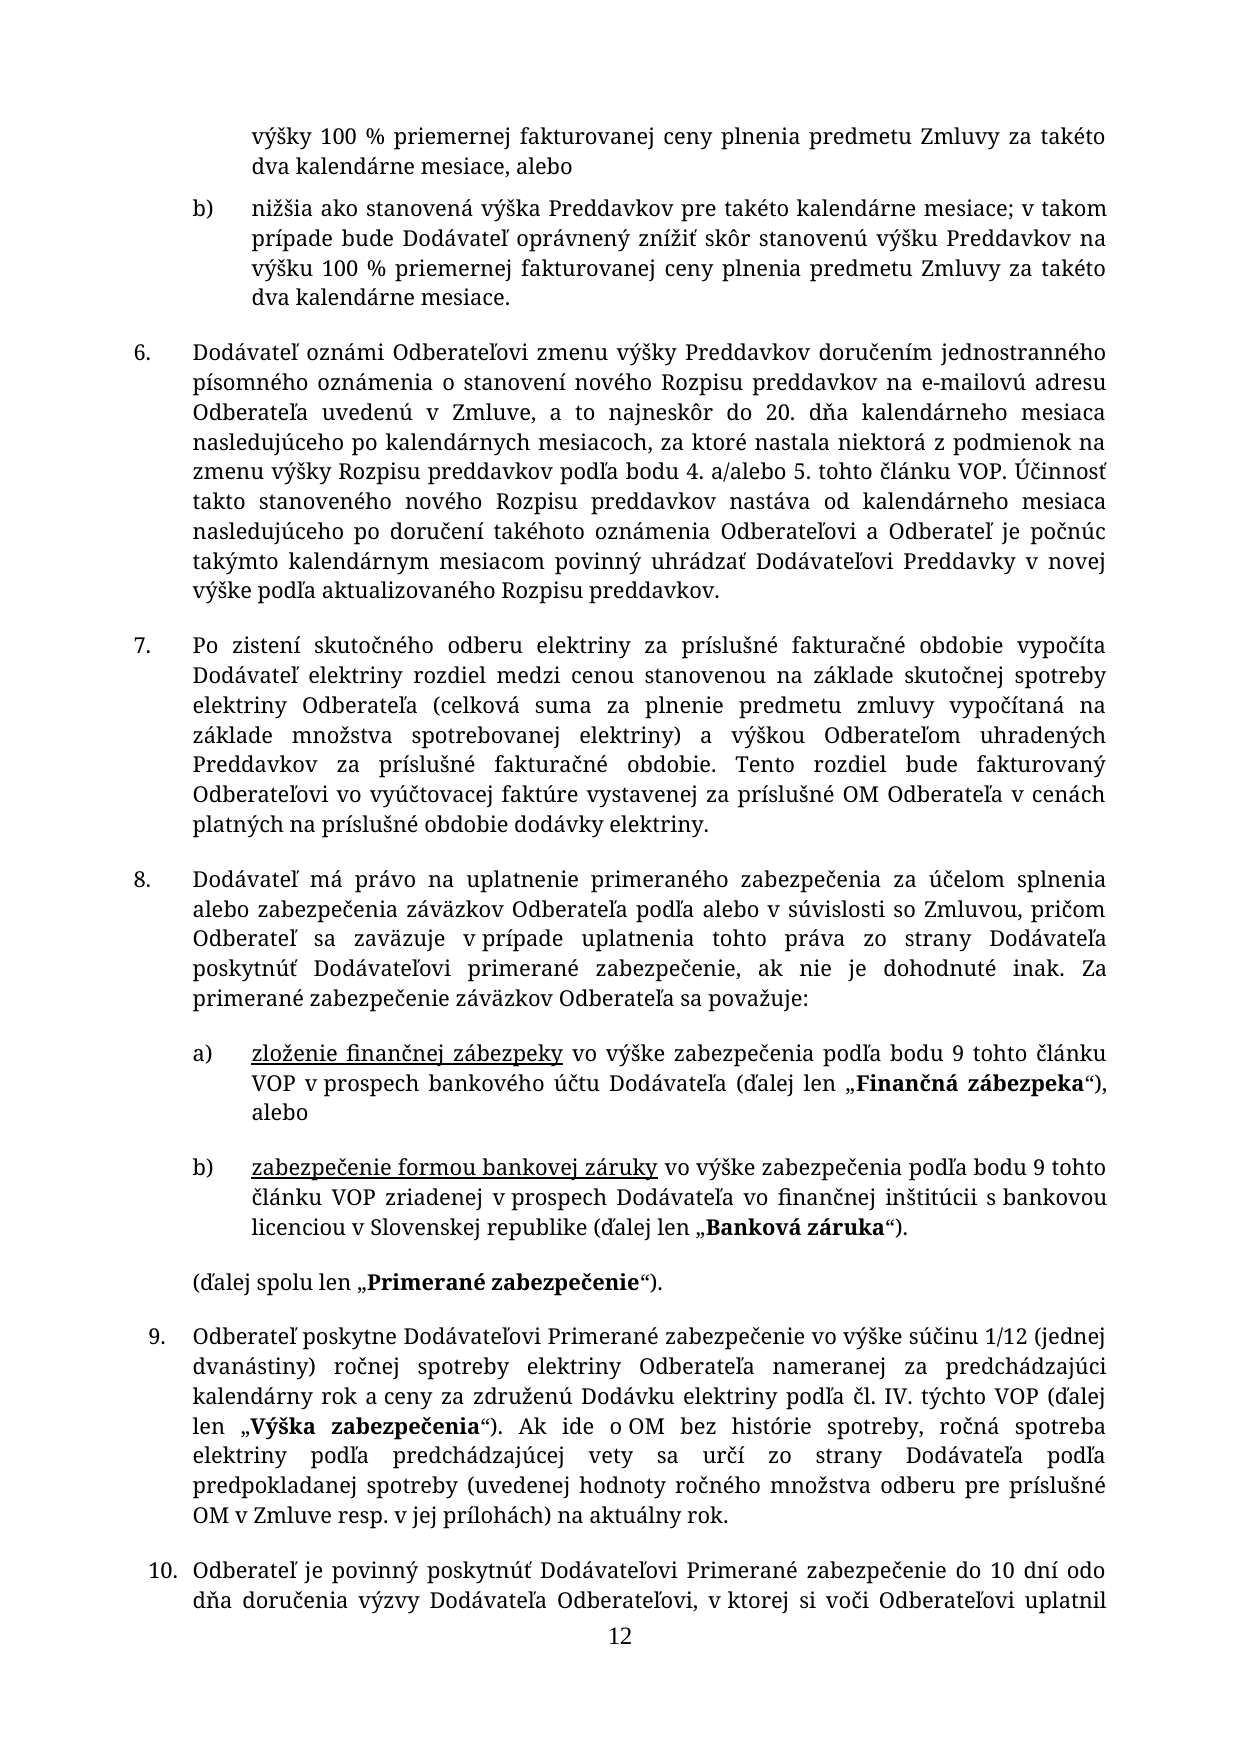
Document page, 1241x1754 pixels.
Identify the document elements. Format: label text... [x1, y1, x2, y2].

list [148, 1555, 1107, 1614]
list (ďalej spolu len „Primerané zabezpečenie“). [171, 1266, 1107, 1296]
list Po zistení skutočného odberu elektriny za príslušné fakturačné obdobie vypočíta Dodávateľ elektriny rozdiel medzi cenou stanovenou na základe skutočnej spotreby elektriny Odberateľa (celková suma za plnenie predmetu zmluvy vypočítaná na základe množstva spotrebovanej elektriny) a výškou Odberateľom uhradených Preddavkov za príslušné fakturačné obdobie. Tento rozdiel bude fakturovaný Odberateľovi vo vyúčtovacej faktúre vystavenej za príslušné OM Odberateľa v cenách platných na príslušné obdobie dodávky elektriny. [133, 630, 1107, 839]
list Dodávateľ má právo na uplatnenie primeraného zabezpečenia za účelom splnenia alebo zabezpečenia záväzkov Odberateľa podľa alebo v súvislosti so Zmluvou, pričom Odberateľ sa zaväzuje v prípade uplatnenia tohto práva zo strany Dodávateľa poskytnúť Dodávateľovi primerané zabezpečenie, ak nie je dohodnuté inak. Za primerané zabezpečenie záväzkov Odberateľa sa považuje: [133, 864, 1107, 1013]
list zabezpečenie formou bankovej záruky vo výške zabezpečenia podľa bodu 9 tohto článku VOP zriadenej v prospech Dodávateľa vo finančnej inštitúcii s bankovou licenciou v Slovenskej republike (ďalej len „Banková záruka“). [192, 1152, 1107, 1241]
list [192, 121, 1107, 180]
list nižšia ako stanovená výška Preddavkov pre takéto kalendárne mesiace; v takom prípade bude Dodávateľ oprávnený znížiť skôr stanovenú výšku Preddavkov na výšku 100 % priemernej fakturovanej ceny plnenia predmetu Zmluvy za takéto dva kalendárne mesiace. [192, 193, 1107, 312]
list Dodávateľ oznámi Odberateľovi zmenu výšky Preddavkov doručením jednostranného písomného oznámenia o stanovení nového Rozpisu preddavkov na e-mailovú adresu Odberateľa uvedenú v Zmluve, a to najneskôr do 20. dňa kalendárneho mesiaca nasledujúceho po kalendárnych mesiacoch, za ktoré nastala niektorá z podmienok na zmenu výšky Rozpisu preddavkov podľa bodu 4. a/alebo 5. tohto článku VOP. Účinnosť takto stanoveného nového Rozpisu preddavkov nastáva od kalendárneho mesiaca nasledujúceho po doručení takéhoto oznámenia Odberateľovi a Odberateľ je počnúc takýmto kalendárnym mesiacom povinný uhrádzať Dodávateľovi Preddavky v novej výške podľa aktualizovaného Rozpisu preddavkov. [133, 337, 1107, 605]
list zloženie finančnej zábezpeky vo výške zabezpečenia podľa bodu 9 tohto článku VOP v prospech bankového účtu Dodávateľa (ďalej len „Finančná zábezpeka“), alebo [192, 1038, 1107, 1127]
list Odberateľ poskytne Dodávateľovi Primerané zabezpečenie vo výške súčinu 1/12 (jednej dvanástiny) ročnej spotreby elektriny Odberateľa nameranej za predchádzajúci kalendárny rok a ceny za združenú Dodávku elektriny podľa čl. IV. týchto VOP (ďalej len „Výška zabezpečenia“). Ak ide o OM bez histórie spotreby, ročná spotreba elektriny podľa predchádzajúcej vety sa určí zo strany Dodávateľa podľa predpokladanej spotreby (uvedenej hodnoty ročného množstva odberu pre príslušné OM v Zmluve resp. v jej prílohách) na aktuálny rok. [148, 1321, 1107, 1530]
